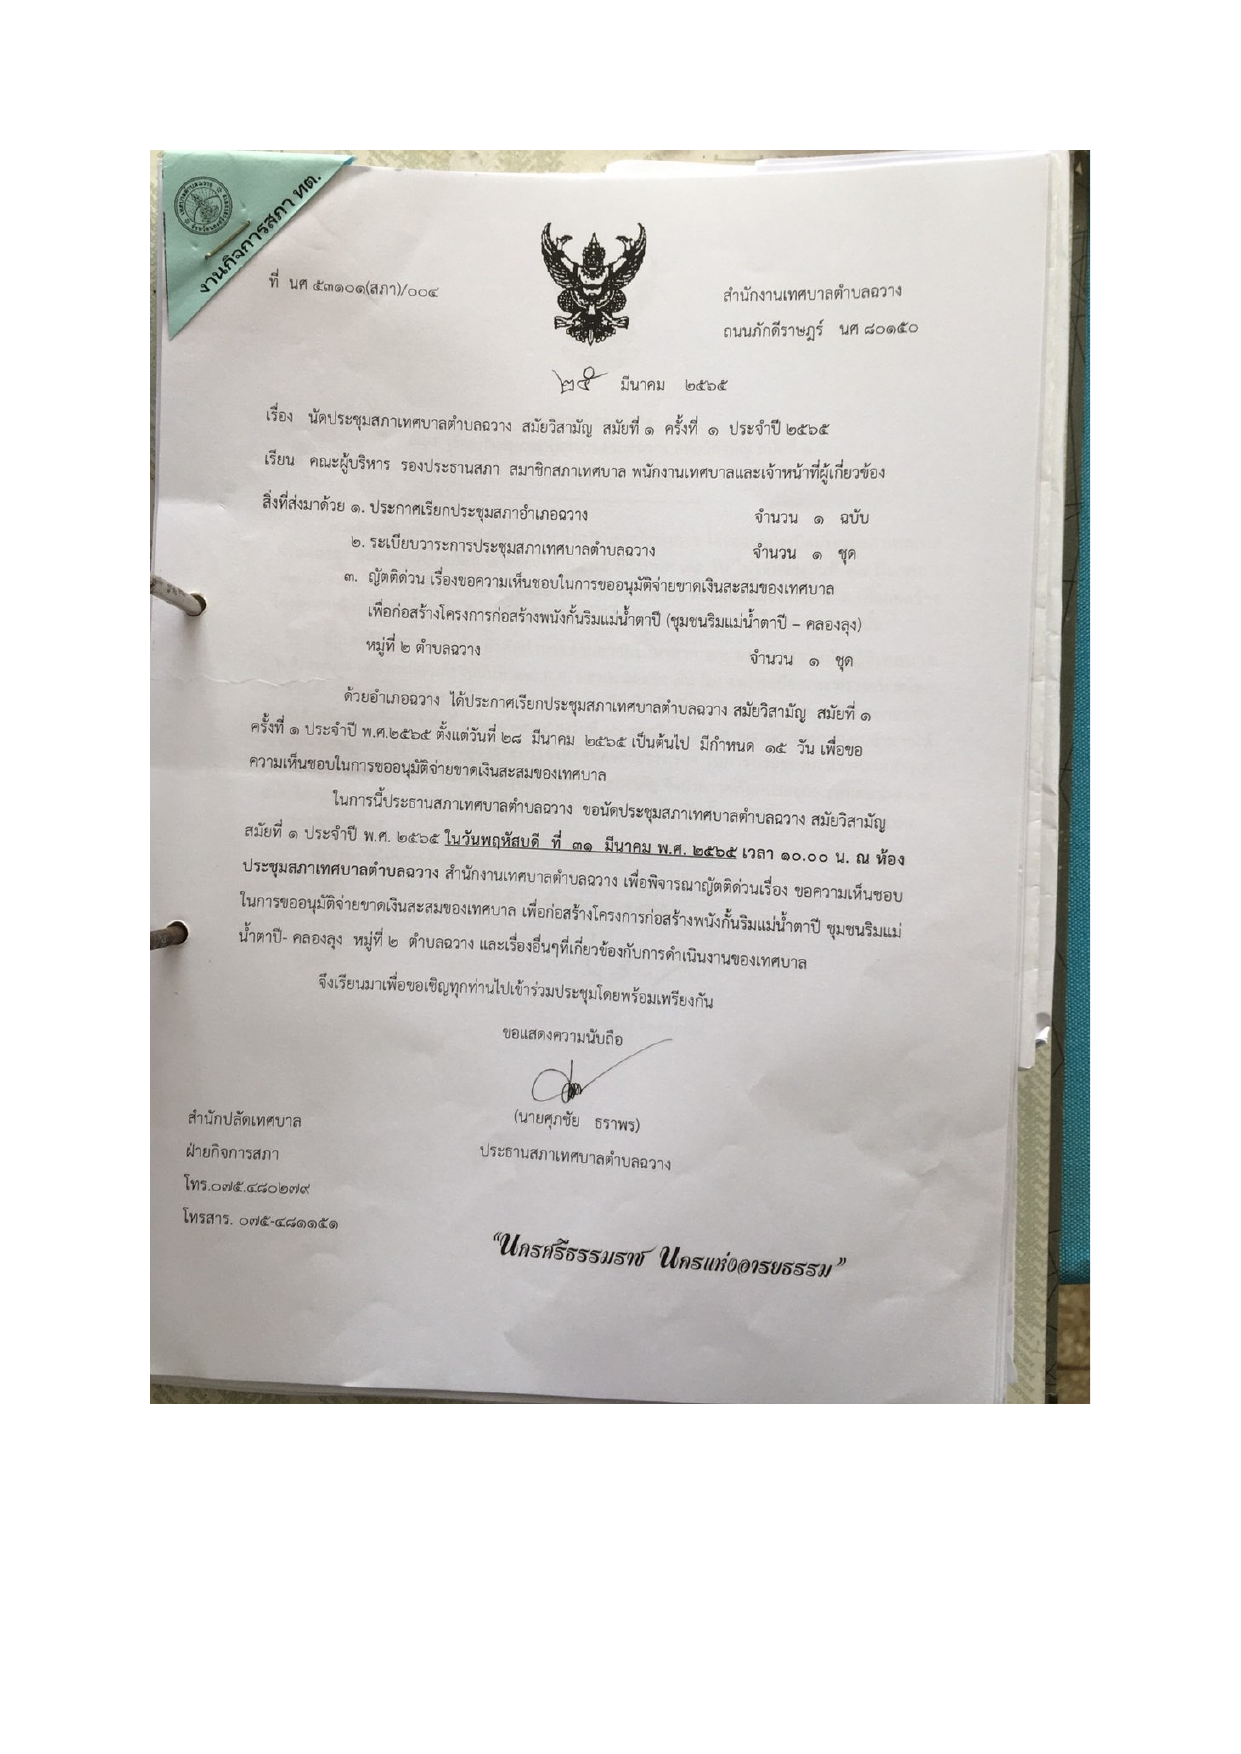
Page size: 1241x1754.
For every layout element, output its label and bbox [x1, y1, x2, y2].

picture [150, 150, 1091, 1404]
